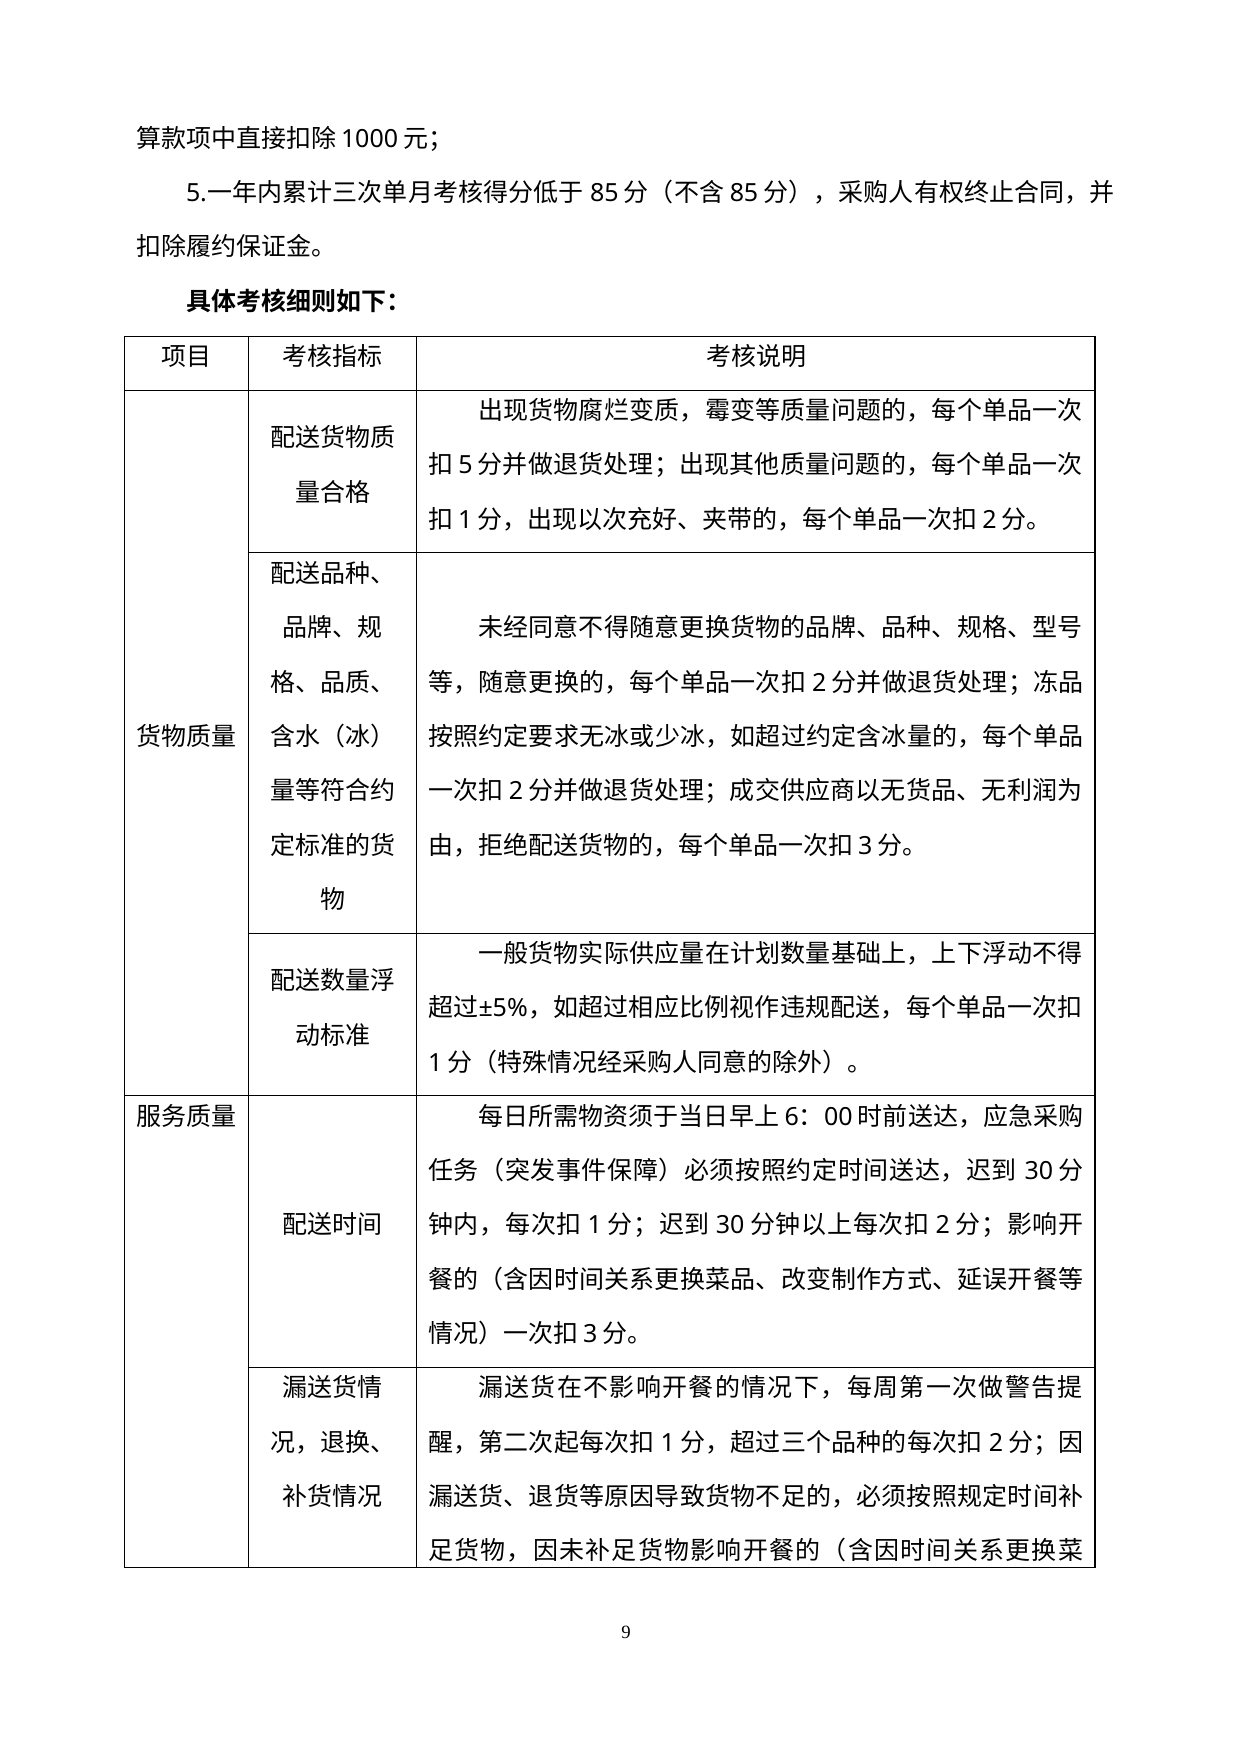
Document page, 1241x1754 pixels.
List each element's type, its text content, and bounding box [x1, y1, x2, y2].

table_cell 服务质量 [125, 1096, 248, 1567]
table_cell 配送时间 [249, 1096, 416, 1367]
table_cell 货物质量 [125, 391, 248, 1095]
table_header 考核指标 [249, 337, 416, 389]
table_cell 配送数量浮动标准 [249, 934, 416, 1095]
table_cell 一般货物实际供应量在计划数量基础上，上下浮动不得超过±5%，如超过相应比例视作违规配送，每个单品一次扣1分（特殊情况经采购人同意的除外）。 [417, 934, 1094, 1095]
table_cell 未经同意不得随意更换货物的品牌、品种、规格、型号等，随意更换的，每个单品一次扣2分并做退货处理；冻品按照约定要求无冰或少冰，如超过约定含冰量的，每个单品一次扣2分并做退货处理；成交供应商以无货品、无利润为由，拒绝配送货物的，每个单品一次扣3分。 [417, 553, 1094, 932]
table_cell 漏送货情况，退换、补货情况 [249, 1368, 416, 1567]
table_header 考核说明 [417, 337, 1094, 389]
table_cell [417, 1368, 1094, 1567]
text 具体考核细则如下： [136, 281, 1116, 317]
text 5.一年内累计三次单月考核得分低于85分（不含85分），采购人有权终止合同，并扣除履约保证金。 [136, 172, 1116, 263]
table_cell 配送品种、品牌、规格、品质、含水（冰）量等符合约定标准的货物 [249, 553, 416, 932]
table_cell 每日所需物资须于当日早上6：00时前送达，应急采购任务（突发事件保障）必须按照约定时间送达，迟到30分钟内，每次扣1分；迟到30分钟以上每次扣2分；影响开餐的（含因时间关系更换菜品、改变制作方式、延误开餐等情况）一次扣3分。 [417, 1096, 1094, 1367]
table_header 项目 [125, 337, 248, 389]
table_cell 出现货物腐烂变质，霉变等质量问题的，每个单品一次扣5分并做退货处理；出现其他质量问题的，每个单品一次扣1分，出现以次充好、夹带的，每个单品一次扣2分。 [417, 391, 1094, 552]
table_cell 配送货物质量合格 [249, 391, 416, 552]
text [136, 118, 1116, 154]
